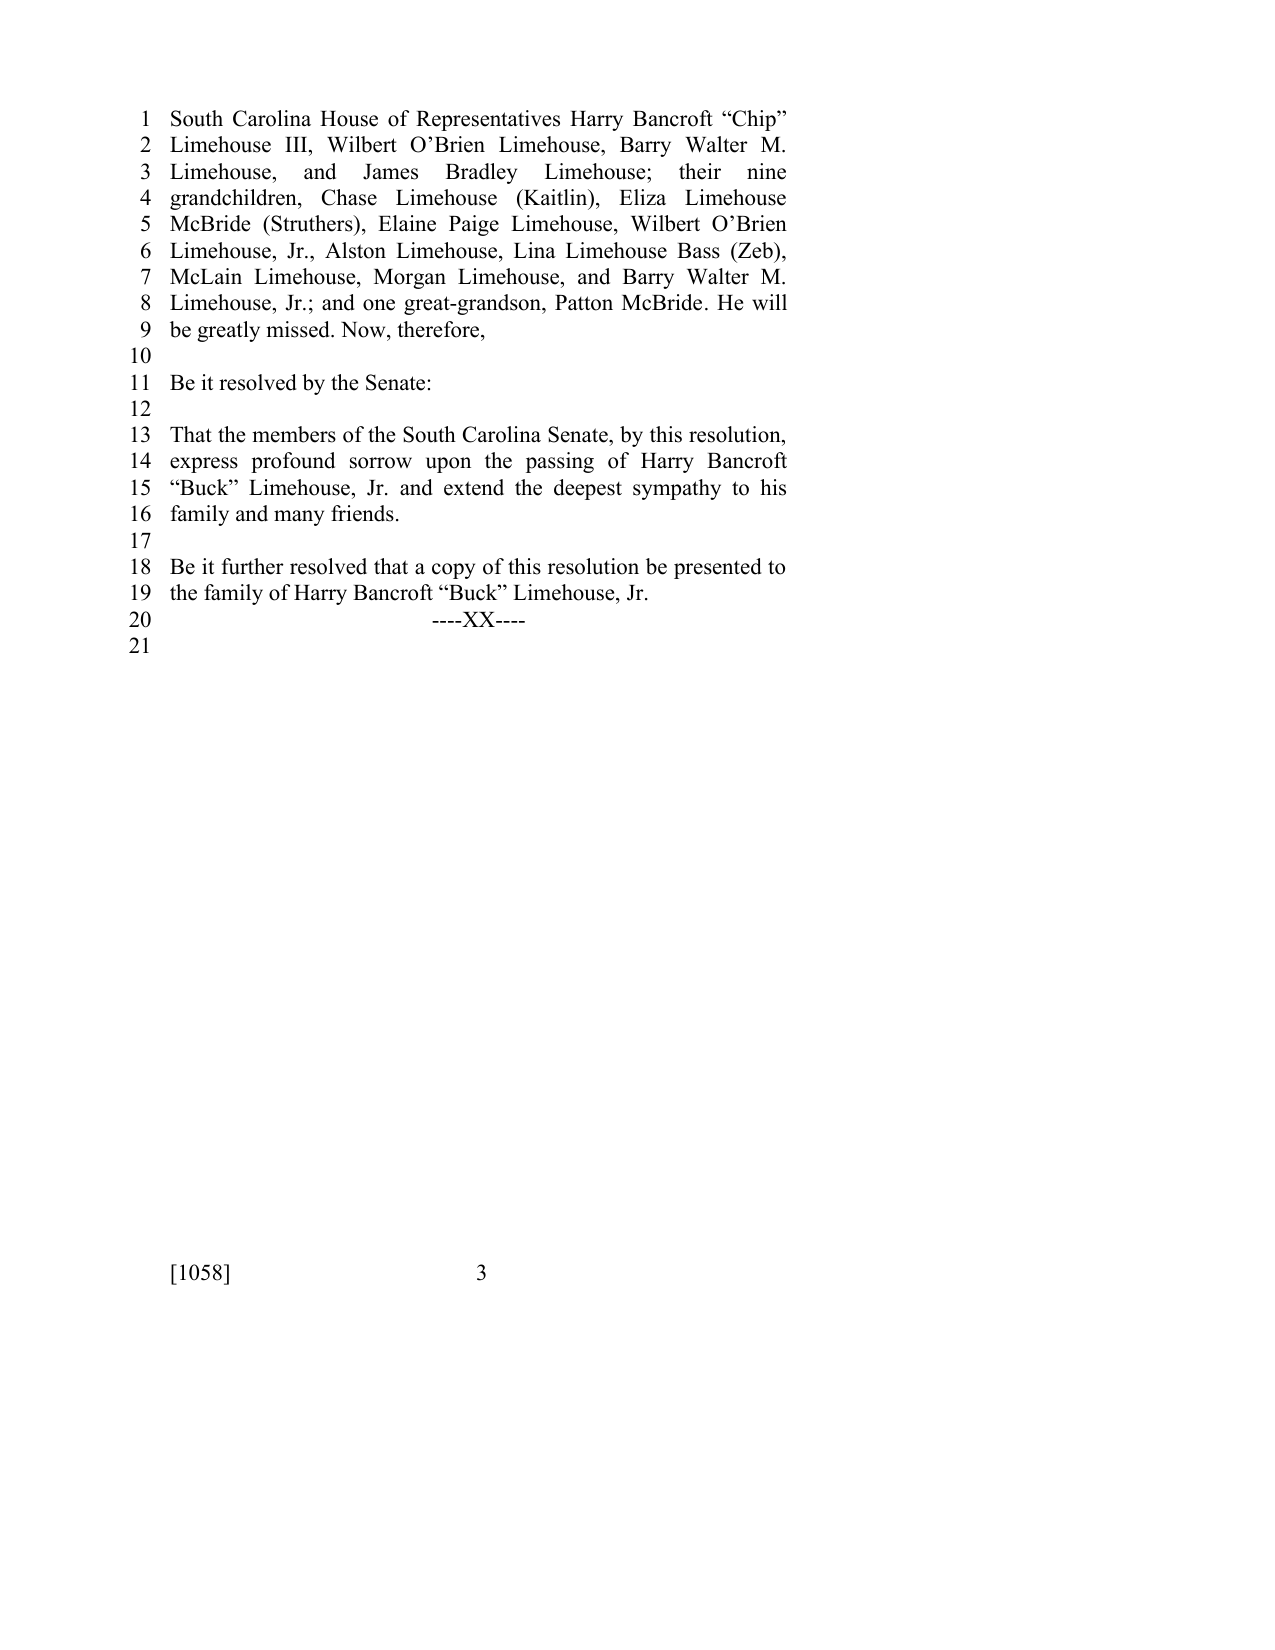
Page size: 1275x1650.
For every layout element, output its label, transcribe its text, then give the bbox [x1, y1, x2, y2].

text ----XX---- [169, 606, 787, 632]
text That the members of the South Carolina Senate, by this resolution, express profound sorrow upon the passing of Harry Bancroft “Buck” Limehouse, Jr. and extend the deepest sympathy to his family and many friends. [169, 421, 787, 527]
text Be it further resolved that a copy of this resolution be presented to the family of Harry Bancroft “Buck” Limehouse, Jr. [169, 553, 787, 606]
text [169, 105, 787, 342]
text Be it resolved by the Senate: [169, 368, 787, 395]
